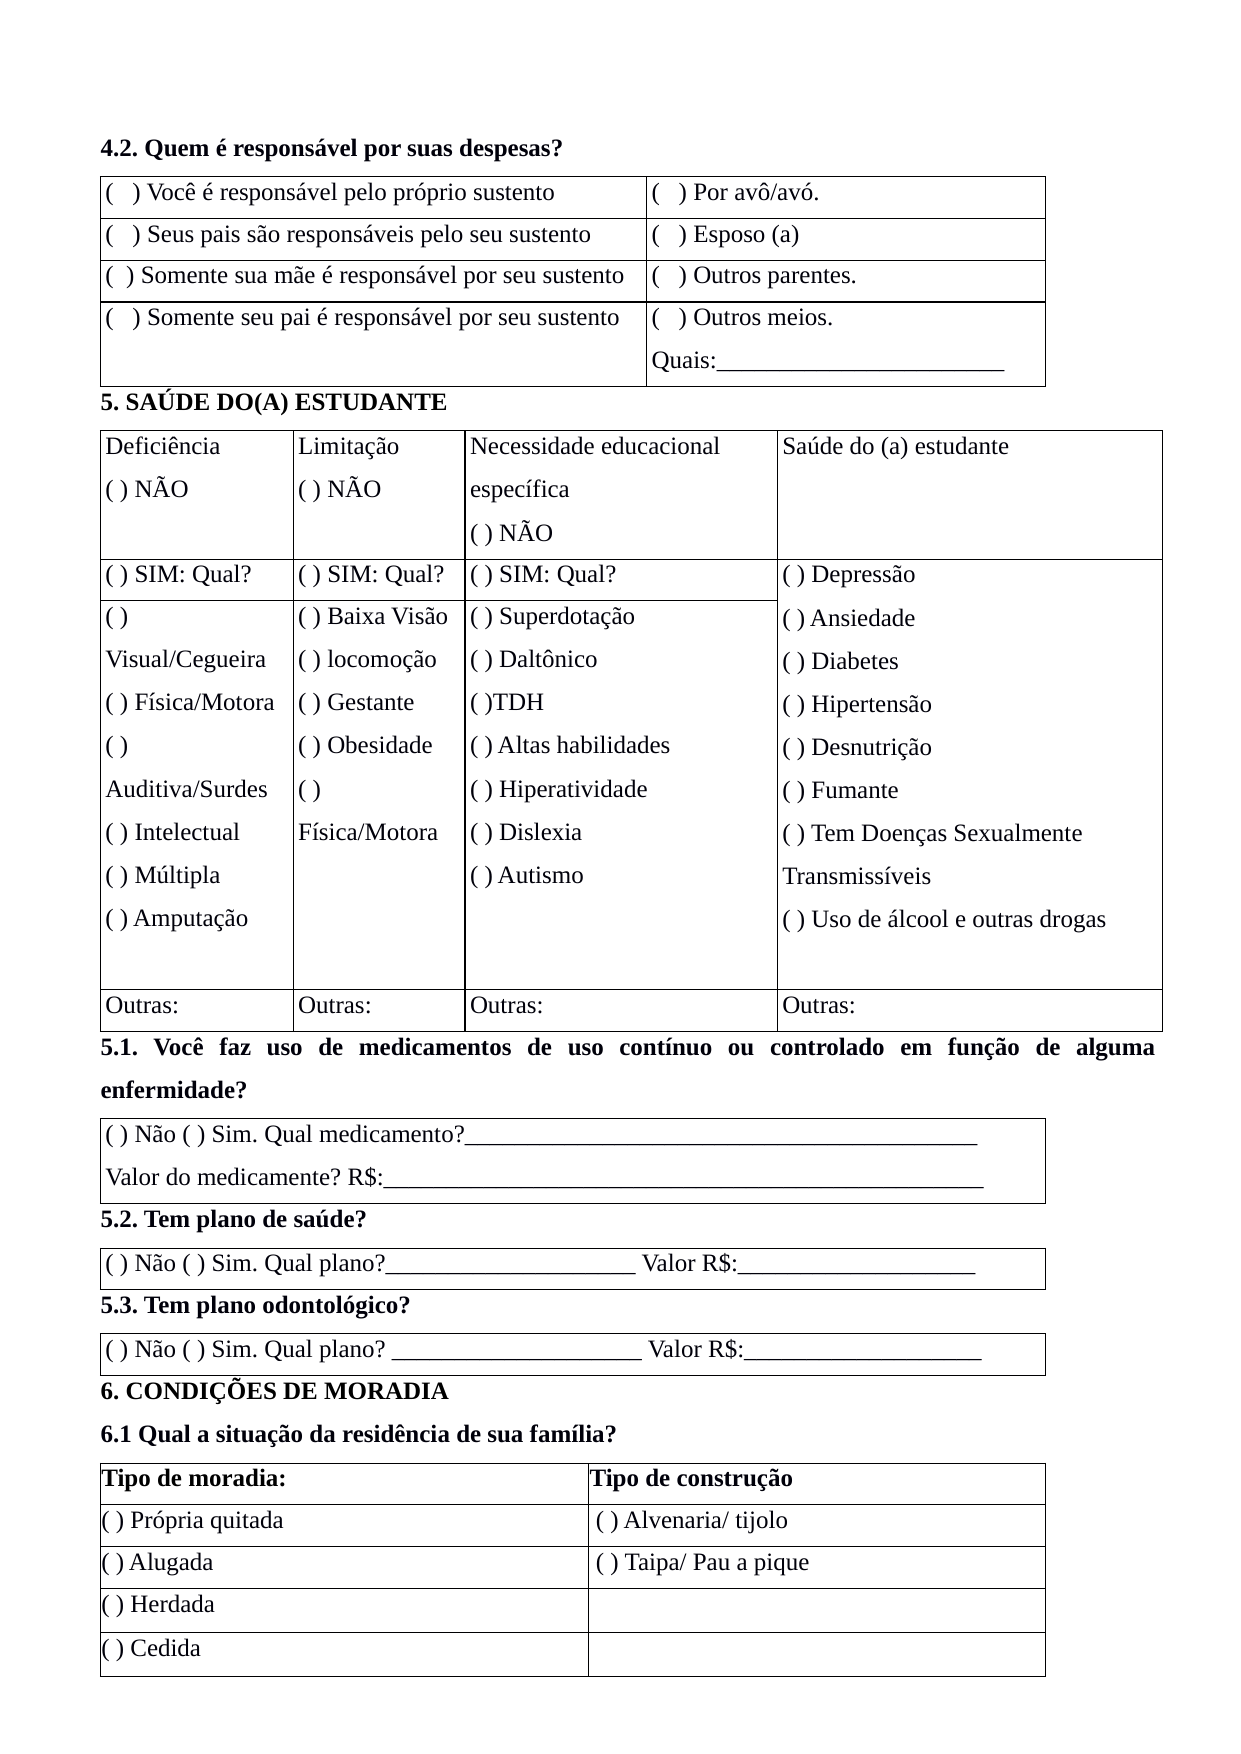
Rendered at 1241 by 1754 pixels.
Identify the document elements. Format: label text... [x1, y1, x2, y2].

text 5.3. Tem plano odontológico? [100, 1290, 1157, 1319]
text 4.2. Quem é responsável por suas despesas? [100, 133, 1157, 162]
table_cell ( ) Alvenaria/ tijolo [589, 1505, 1045, 1546]
table_header Tipo de construção [589, 1464, 1045, 1504]
table_cell ( ) SIM: Qual? [294, 560, 464, 600]
table_cell Outras: [778, 990, 1162, 1031]
table_header ( ) Por avô/avó. [647, 177, 1045, 218]
table_cell ( ) Taipa/ Pau a pique [589, 1547, 1045, 1588]
text 5.1. Você faz uso de medicamentos de uso contínuo ou controlado em função de alguma enfermidade? [100, 1032, 1157, 1104]
table_header ( ) Você é responsável pelo próprio sustento [101, 177, 646, 218]
table_header Deficiência ( ) NÃO [101, 431, 293, 558]
table_cell ( ) Outros meios. Quais:_______________________ [647, 303, 1045, 386]
table_cell ( ) SIM: Qual? [466, 560, 777, 600]
table_header ( ) Não ( ) Sim. Qual plano? ____________________ Valor R$:___________________ [101, 1334, 1045, 1375]
table_header Saúde do (a) estudante [778, 431, 1162, 558]
table_header Limitação ( ) NÃO [294, 431, 464, 558]
table_cell [589, 1633, 1045, 1676]
table_cell ( ) Visual/Cegueira ( ) Física/Motora ( ) Auditiva/Surdes ( ) Intelectual ( ) Múltipla ( ) Amputação [101, 601, 293, 989]
table_cell ( ) Somente seu pai é responsável por seu sustento [101, 303, 646, 386]
table_cell ( ) Esposo (a) [647, 219, 1045, 259]
text 6. CONDIÇÕES DE MORADIA [100, 1376, 1157, 1405]
table_cell ( ) Herdada [101, 1589, 588, 1632]
table_cell ( ) Depressão ( ) Ansiedade ( ) Diabetes ( ) Hipertensão ( ) Desnutrição ( ) Fumante ( ) Tem Doenças Sexualmente Transmissíveis ( ) Uso de álcool e outras drogas [778, 560, 1162, 989]
table_cell ( ) Própria quitada [101, 1505, 588, 1546]
table_header Necessidade educacional específica ( ) NÃO [466, 431, 777, 558]
table_cell ( ) SIM: Qual? [101, 560, 293, 600]
table_cell ( ) Seus pais são responsáveis pelo seu sustento [101, 219, 646, 259]
table_cell ( ) Outros parentes. [647, 261, 1045, 301]
table_cell ( ) Superdotação ( ) Daltônico ( )TDH ( ) Altas habilidades ( ) Hiperatividade ( ) Dislexia ( ) Autismo [466, 601, 777, 989]
table_header ( ) Não ( ) Sim. Qual plano?____________________ Valor R$:___________________ [101, 1249, 1045, 1289]
table_cell Outras: [294, 990, 464, 1031]
table_cell ( ) Baixa Visão ( ) locomoção ( ) Gestante ( ) Obesidade ( ) Física/Motora [294, 601, 464, 989]
table_header Tipo de moradia: [101, 1464, 588, 1504]
table_cell ( ) Alugada [101, 1547, 588, 1588]
text 6.1 Qual a situação da residência de sua família? [100, 1419, 1157, 1448]
table_cell Outras: [101, 990, 293, 1031]
table_cell ( ) Cedida [101, 1633, 588, 1676]
table_header ( ) Não ( ) Sim. Qual medicamento?_________________________________________ Valor do medicamente? R$:________________________________________________ [101, 1119, 1045, 1203]
table_cell Outras: [466, 990, 777, 1031]
table_cell [589, 1589, 1045, 1632]
text 5.2. Tem plano de saúde? [100, 1204, 1157, 1233]
table_cell ( ) Somente sua mãe é responsável por seu sustento [101, 261, 646, 301]
text 5. SAÚDE DO(A) ESTUDANTE [100, 387, 1157, 416]
